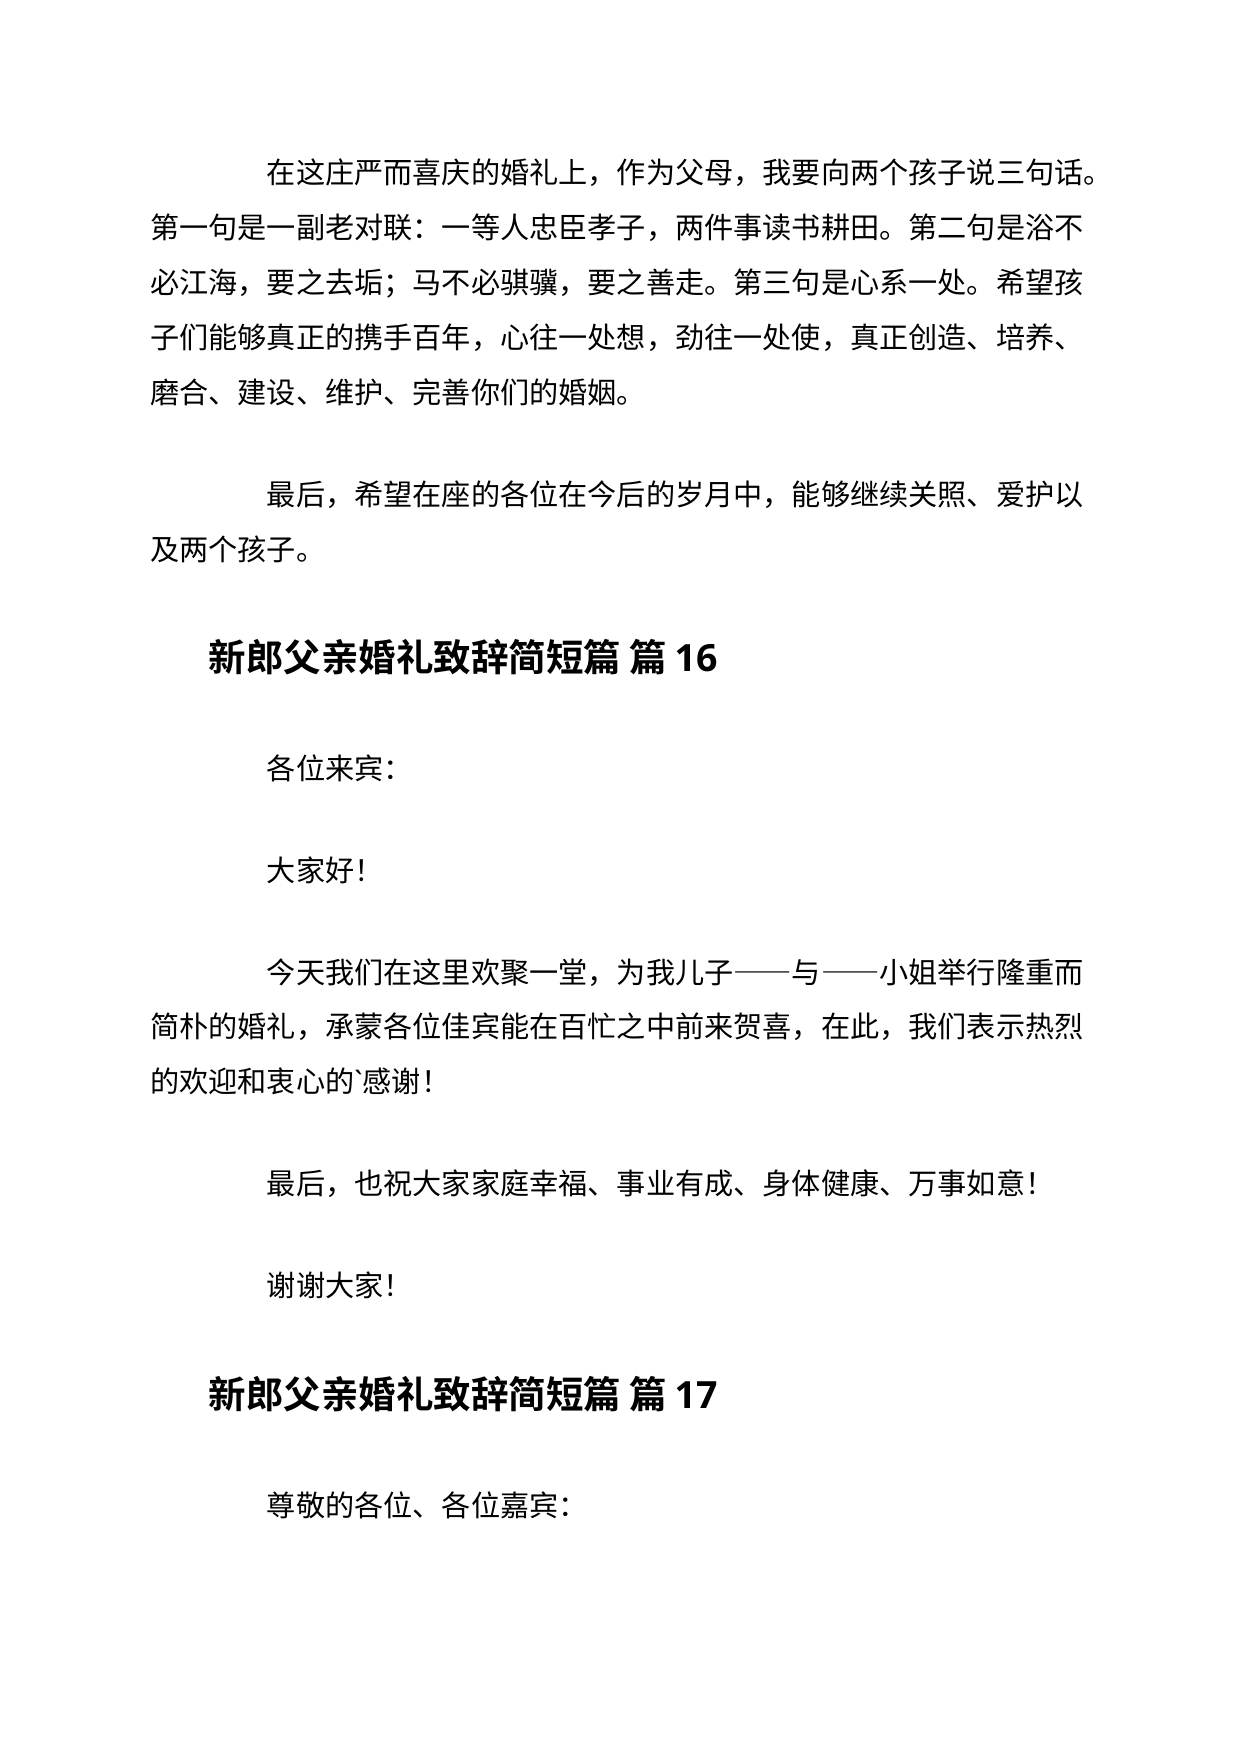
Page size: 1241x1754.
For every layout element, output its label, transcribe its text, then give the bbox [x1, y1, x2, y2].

text 谢谢大家！ [150, 1263, 1090, 1305]
text 新郎父亲婚礼致辞简短篇 篇17 [150, 1364, 1090, 1419]
text 今天我们在这里欢聚一堂，为我儿子——与——小姐举行隆重而简朴的婚礼，承蒙各位佳宾能在百忙之中前来贺喜，在此，我们表示热烈的欢迎和衷心的`感谢！ [150, 949, 1090, 1101]
text 大家好！ [150, 847, 1090, 890]
text 新郎父亲婚礼致辞简短篇 篇16 [150, 628, 1090, 682]
text 在这庄严而喜庆的婚礼上，作为父母，我要向两个孩子说三句话。第一句是一副老对联：一等人忠臣孝子，两件事读书耕田。第二句是浴不必江海，要之去垢；马不必骐骥，要之善走。第三句是心系一处。希望孩子们能够真正的携手百年，心往一处想，劲往一处使，真正创造、培养、磨合、建设、维护、完善你们的婚姻。 [150, 150, 1090, 412]
text 各位来宾： [150, 746, 1090, 788]
text 最后，希望在座的各位在今后的岁月中，能够继续关照、爱护以及两个孩子。 [150, 471, 1090, 568]
text 尊敬的各位、各位嘉宾： [150, 1482, 1090, 1524]
text 最后，也祝大家家庭幸福、事业有成、身体健康、万事如意！ [150, 1161, 1090, 1203]
